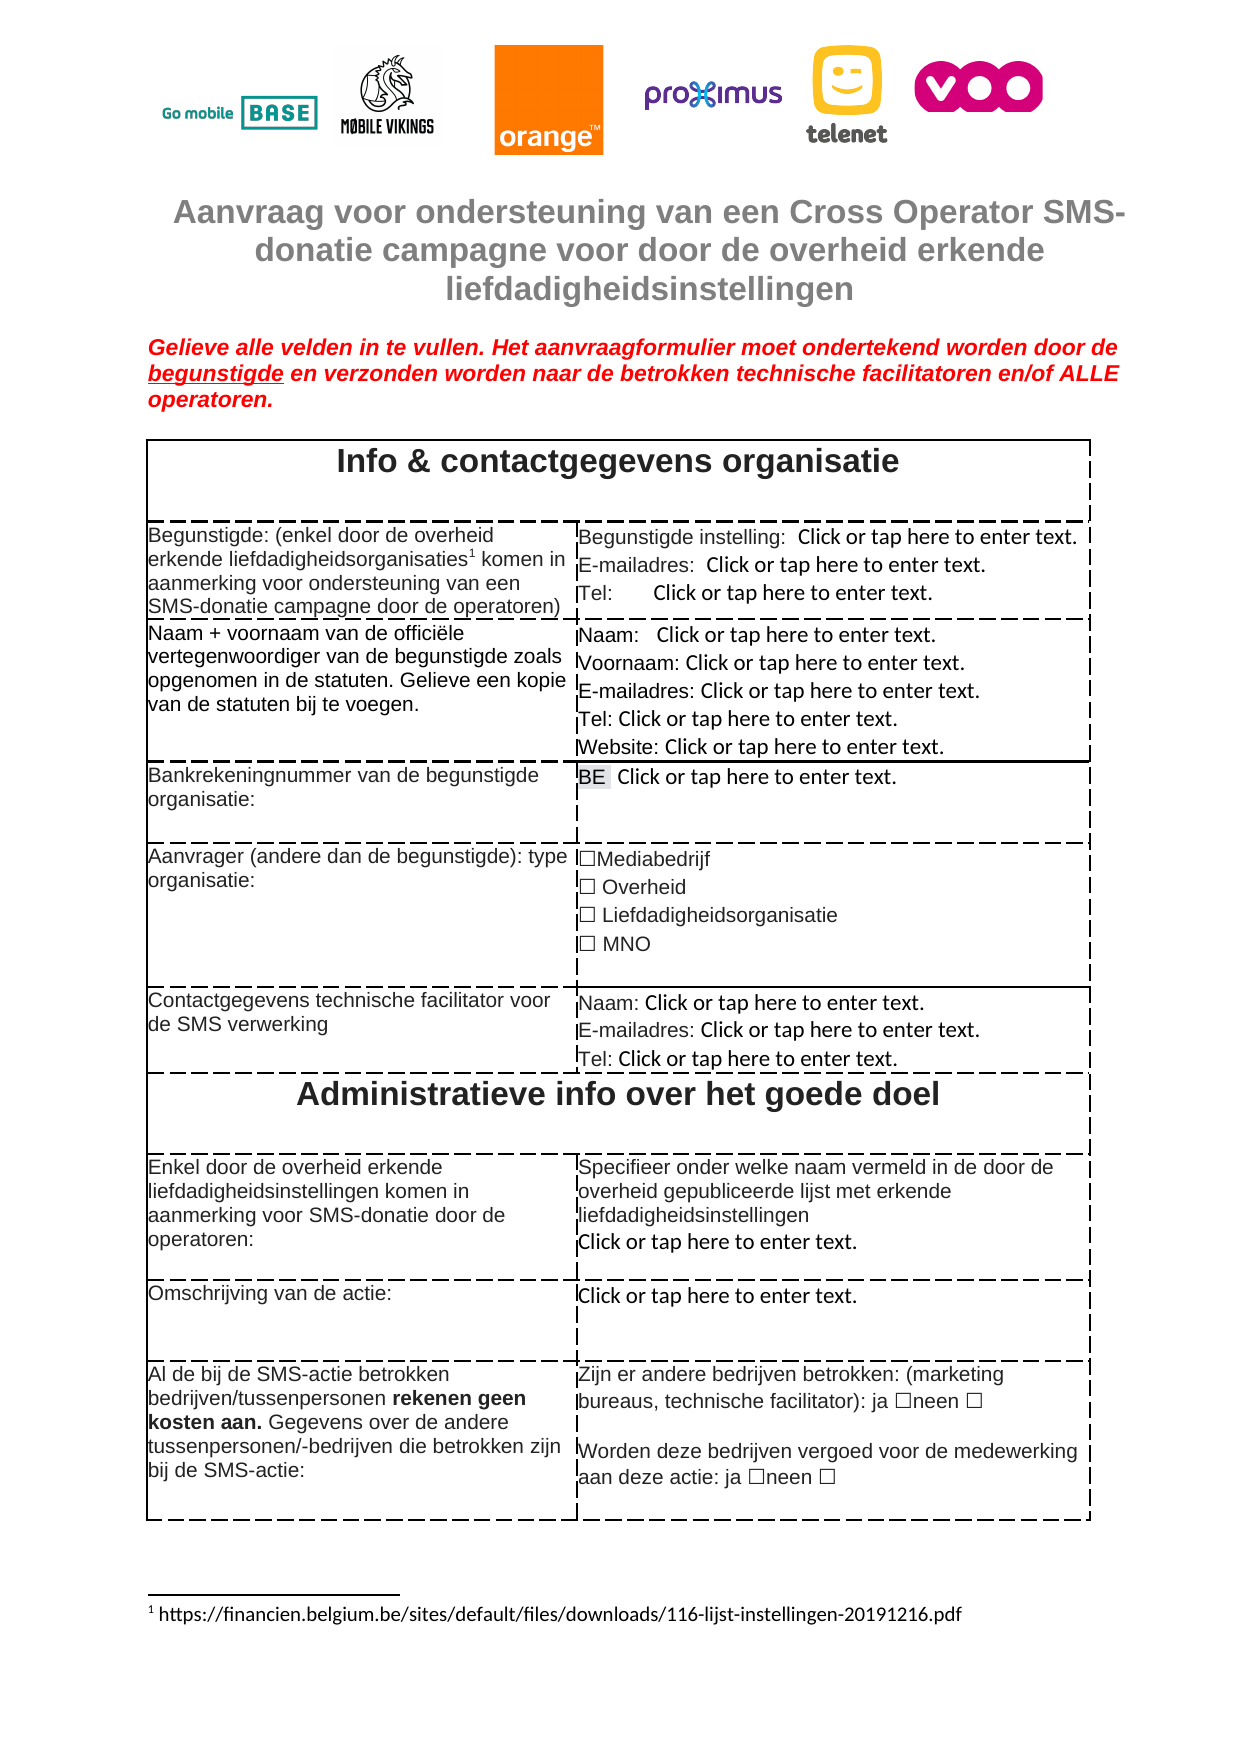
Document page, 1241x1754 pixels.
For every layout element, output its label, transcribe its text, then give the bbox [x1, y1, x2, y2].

table_cell Administratieve info over het goede doel [148, 1072, 1089, 1153]
table_cell Aanvrager (andere dan de begunstigde): type organisatie: [148, 842, 577, 986]
picture [638, 75, 783, 113]
table_header Info & contactgegevens organisatie [148, 441, 1089, 520]
table_cell Naam: E-mailadres: Tel: [577, 988, 1089, 1072]
table_cell [577, 1279, 1089, 1360]
table_cell Zijn er andere bedrijven betrokken: (marketing bureaus, technische facilitator): ja neen Worden deze bedrijven vergoed voor de medewerking aan deze actie: ja neen [577, 1360, 1089, 1519]
picture [914, 61, 1043, 112]
table_cell Enkel door de overheid erkende liefdadigheidsinstellingen komen in aanmerking voor SMS-donatie door de operatoren: [148, 1153, 577, 1279]
table_cell BE [577, 763, 1089, 842]
table_cell Mediabedrijf Overheid Liefdadigheidsorganisatie MNO [577, 842, 1089, 986]
table_cell Begunstigde: (enkel door de overheid erkende liefdadigheidsorganisaties komen in aanmerking voor ondersteuning van een SMS-donatie campagne door de operatoren) [148, 520, 577, 618]
table_cell Naam: Voornaam: E-mailadres: Tel: Website: [577, 618, 1089, 760]
picture [806, 45, 888, 143]
picture [494, 45, 604, 155]
table_cell Bankrekeningnummer van de begunstigde organisatie: [148, 760, 577, 842]
table_cell Omschrijving van de actie: [148, 1279, 577, 1360]
text Aanvraag voor ondersteuning van een Cross Operator SMS-donatie campagne voor door de overheid erkende liefdadigheidsinstellingen [148, 192, 1152, 307]
table_cell Specifieer onder welke naam vermeld in de door de overheid gepubliceerde lijst met erkende liefdadigheidsinstellingen [577, 1153, 1089, 1279]
table_cell Naam + voornaam van de officiële vertegenwoordiger van de begunstigde zoals opgenomen in de statuten. Gelieve een kopie van de statuten bij te voegen. [148, 618, 577, 760]
table_cell Begunstigde instelling: E-mailadres: Tel: [577, 520, 1089, 618]
table_cell Al de bij de SMS-actie betrokken bedrijven/tussenpersonen rekenen geen kosten aan. Gegevens over de andere tussenpersonen/-bedrijven die betrokken zijn bij de SMS-actie: [148, 1360, 577, 1519]
text Gelieve alle velden in te vullen. Het aanvraagformulier moet ondertekend worden door de begunstigde en verzonden worden naar de betrokken technische facilitatoren en/of ALLE operatoren. [148, 334, 1152, 413]
picture [147, 44, 443, 145]
table_cell Contactgegevens technische facilitator voor de SMS verwerking [148, 986, 577, 1072]
